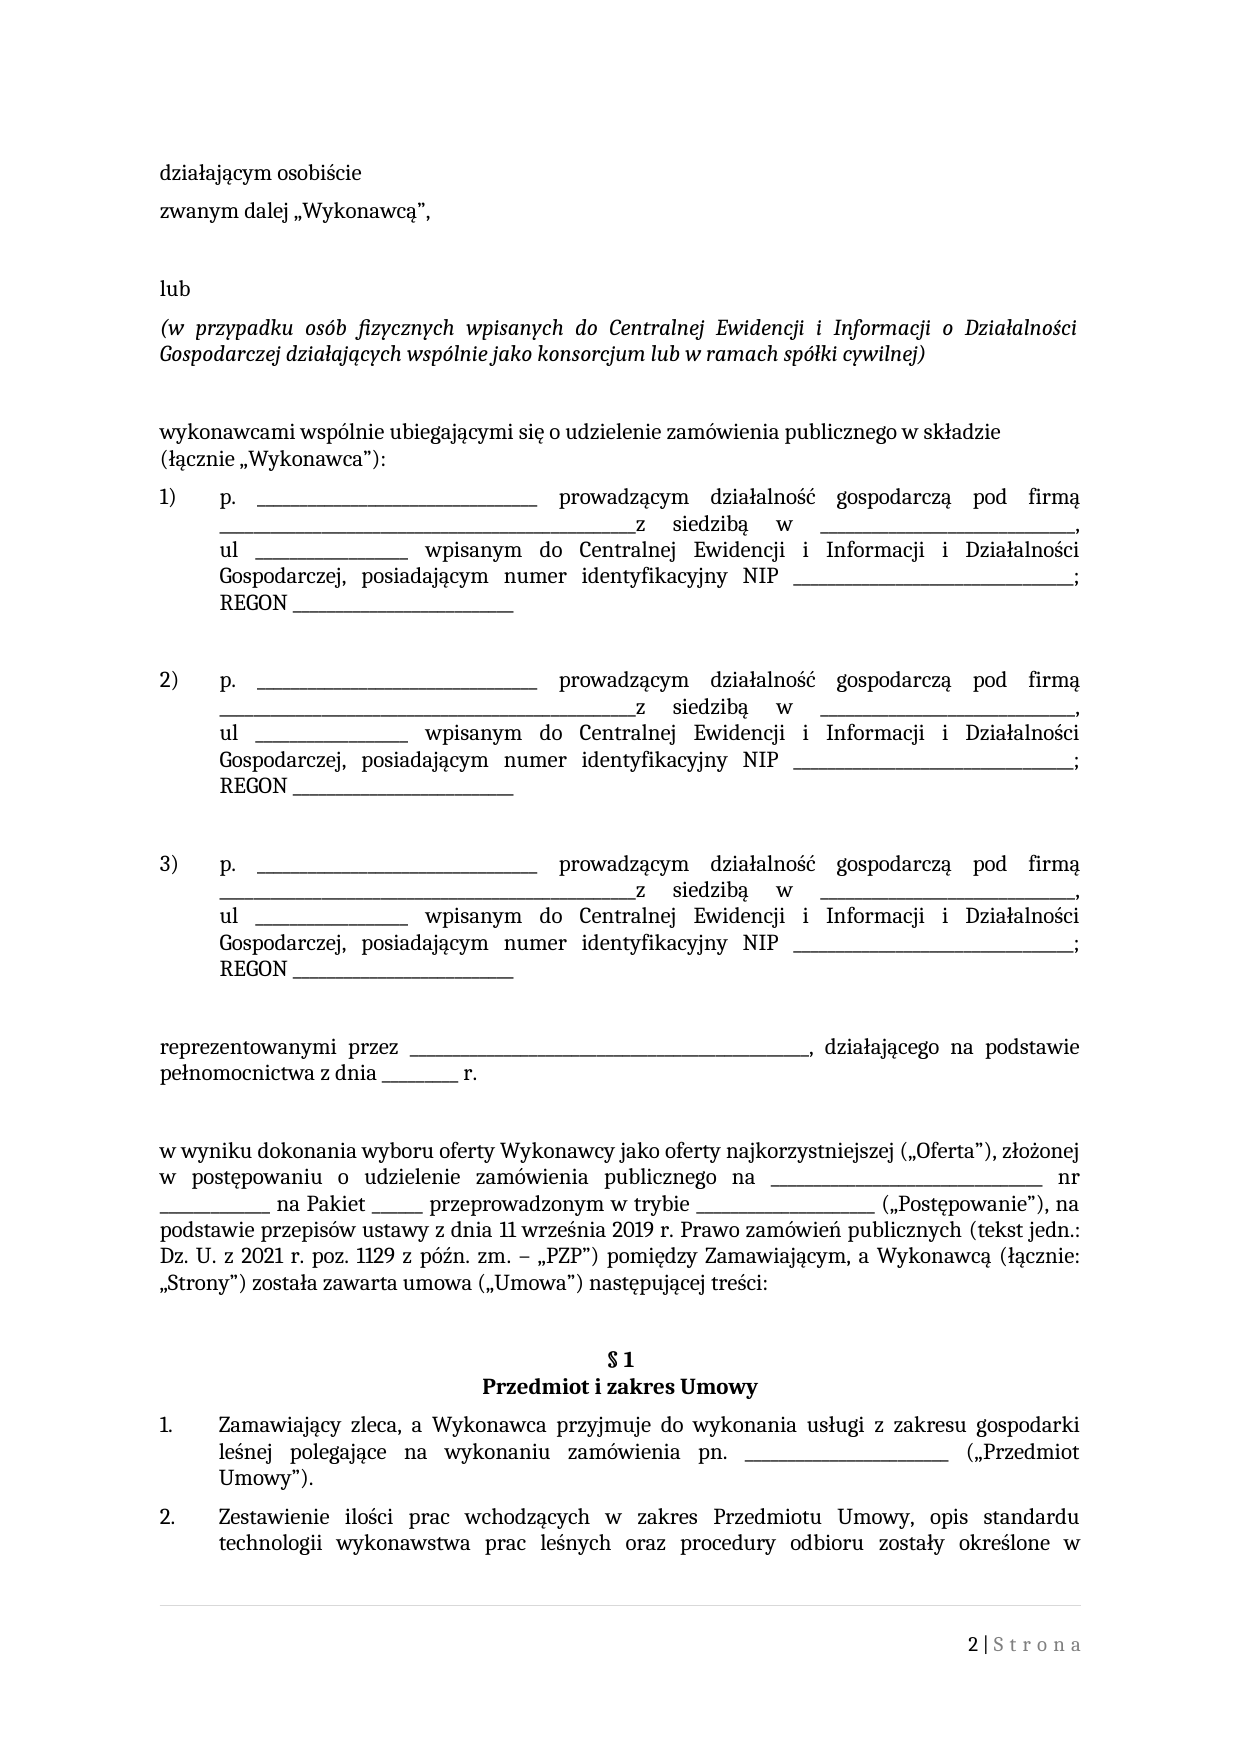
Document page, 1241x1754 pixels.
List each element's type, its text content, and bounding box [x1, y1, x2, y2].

text lub [159, 276, 1081, 302]
text reprezentowanymi przez _______________________________________________, działającego na podstawie pełnomocnictwa z dnia _________ r. [159, 1033, 1081, 1086]
text § 1 Przedmiot i zakres Umowy [159, 1347, 1081, 1400]
text działającym osobiście [159, 159, 1081, 186]
text 2) p. _________________________________ prowadzącym działalność gospodarczą pod firmą _________________________________________________z siedzibą w ______________________________, ul __________________ wpisanym do Centralnej Ewidencji i Informacji i Działalności Gospodarczej, posiadającym numer identyfikacyjny NIP _________________________________; REGON __________________________ [159, 667, 1081, 799]
text 3) p. _________________________________ prowadzącym działalność gospodarczą pod firmą _________________________________________________z siedzibą w ______________________________, ul __________________ wpisanym do Centralnej Ewidencji i Informacji i Działalności Gospodarczej, posiadającym numer identyfikacyjny NIP _________________________________; REGON __________________________ [159, 850, 1081, 982]
text (w przypadku osób fizycznych wpisanych do Centralnej Ewidencji i Informacji o Działalności Gospodarczej działających wspólnie jako konsorcjum lub w ramach spółki cywilnej) [159, 315, 1081, 368]
list Zamawiający zleca, a Wykonawca przyjmuje do wykonania usługi z zakresu gospodarki leśnej polegające na wykonaniu zamówienia pn. ________________________ („Przedmiot Umowy”). [159, 1412, 1081, 1491]
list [159, 1504, 1081, 1557]
text 1) p. _________________________________ prowadzącym działalność gospodarczą pod firmą _________________________________________________z siedzibą w ______________________________, ul __________________ wpisanym do Centralnej Ewidencji i Informacji i Działalności Gospodarczej, posiadającym numer identyfikacyjny NIP _________________________________; REGON __________________________ [159, 484, 1081, 616]
text wykonawcami wspólnie ubiegającymi się o udzielenie zamówienia publicznego w składzie (łącznie „Wykonawca”): [159, 419, 1081, 472]
text w wyniku dokonania wyboru oferty Wykonawcy jako oferty najkorzystniejszej („Oferta”), złożonej w postępowaniu o udzielenie zamówienia publicznego na ________________________________ nr _____________ na Pakiet ______ przeprowadzonym w trybie _____________________ („Postępowanie”), na podstawie przepisów ustawy z dnia 11 września 2019 r. Prawo zamówień publicznych (tekst jedn.: Dz. U. z 2021 r. poz. 1129 z późn. zm. – „PZP”) pomiędzy Zamawiającym, a Wykonawcą (łącznie: „Strony”) została zawarta umowa („Umowa”) następującej treści: [159, 1138, 1081, 1296]
text zwanym dalej „Wykonawcą”, [159, 198, 1081, 225]
